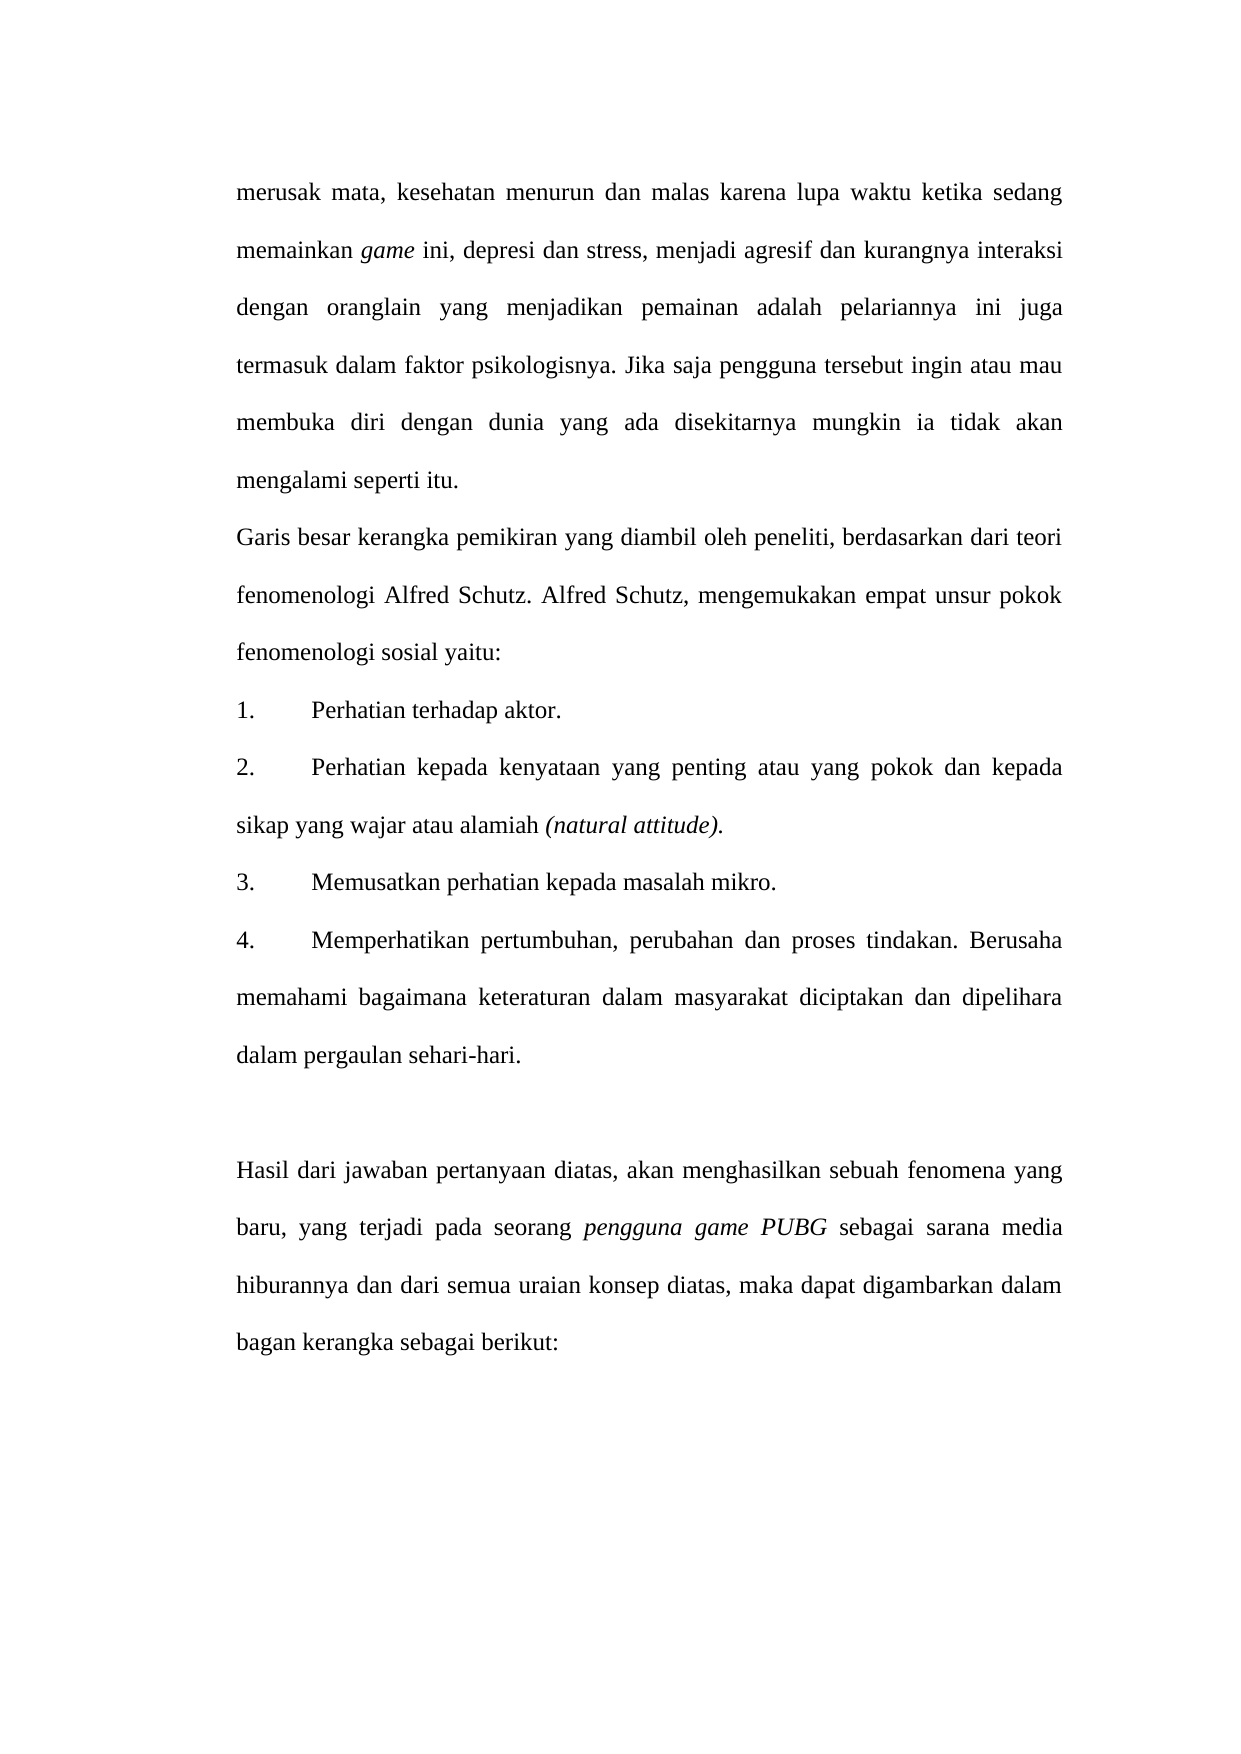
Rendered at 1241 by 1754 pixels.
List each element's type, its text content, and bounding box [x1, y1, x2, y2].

list Memusatkan perhatian kepada masalah mikro. [236, 867, 1063, 896]
text Hasil dari jawaban pertanyaan diatas, akan menghasilkan sebuah fenomena yang baru, yang terjadi pada seorang pengguna game PUBG sebagai sarana media hiburannya dan dari semua uraian konsep diatas, maka dapat digambarkan dalam bagan kerangka sebagai berikut: [236, 1155, 1063, 1356]
list Perhatian terhadap aktor. [236, 695, 1063, 723]
text Garis besar kerangka pemikiran yang diambil oleh peneliti, berdasarkan dari teori fenomenologi Alfred Schutz. Alfred Schutz, mengemukakan empat unsur pokok fenomenologi sosial yaitu: [236, 522, 1063, 666]
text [236, 177, 1063, 493]
list Perhatian kepada kenyataan yang penting atau yang pokok dan kepada sikap yang wajar atau alamiah (natural attitude). [236, 752, 1063, 838]
list Memperhatikan pertumbuhan, perubahan dan proses tindakan. Berusaha memahami bagaimana keteraturan dalam masyarakat diciptakan dan dipelihara dalam pergaulan sehari-hari. [236, 925, 1063, 1068]
